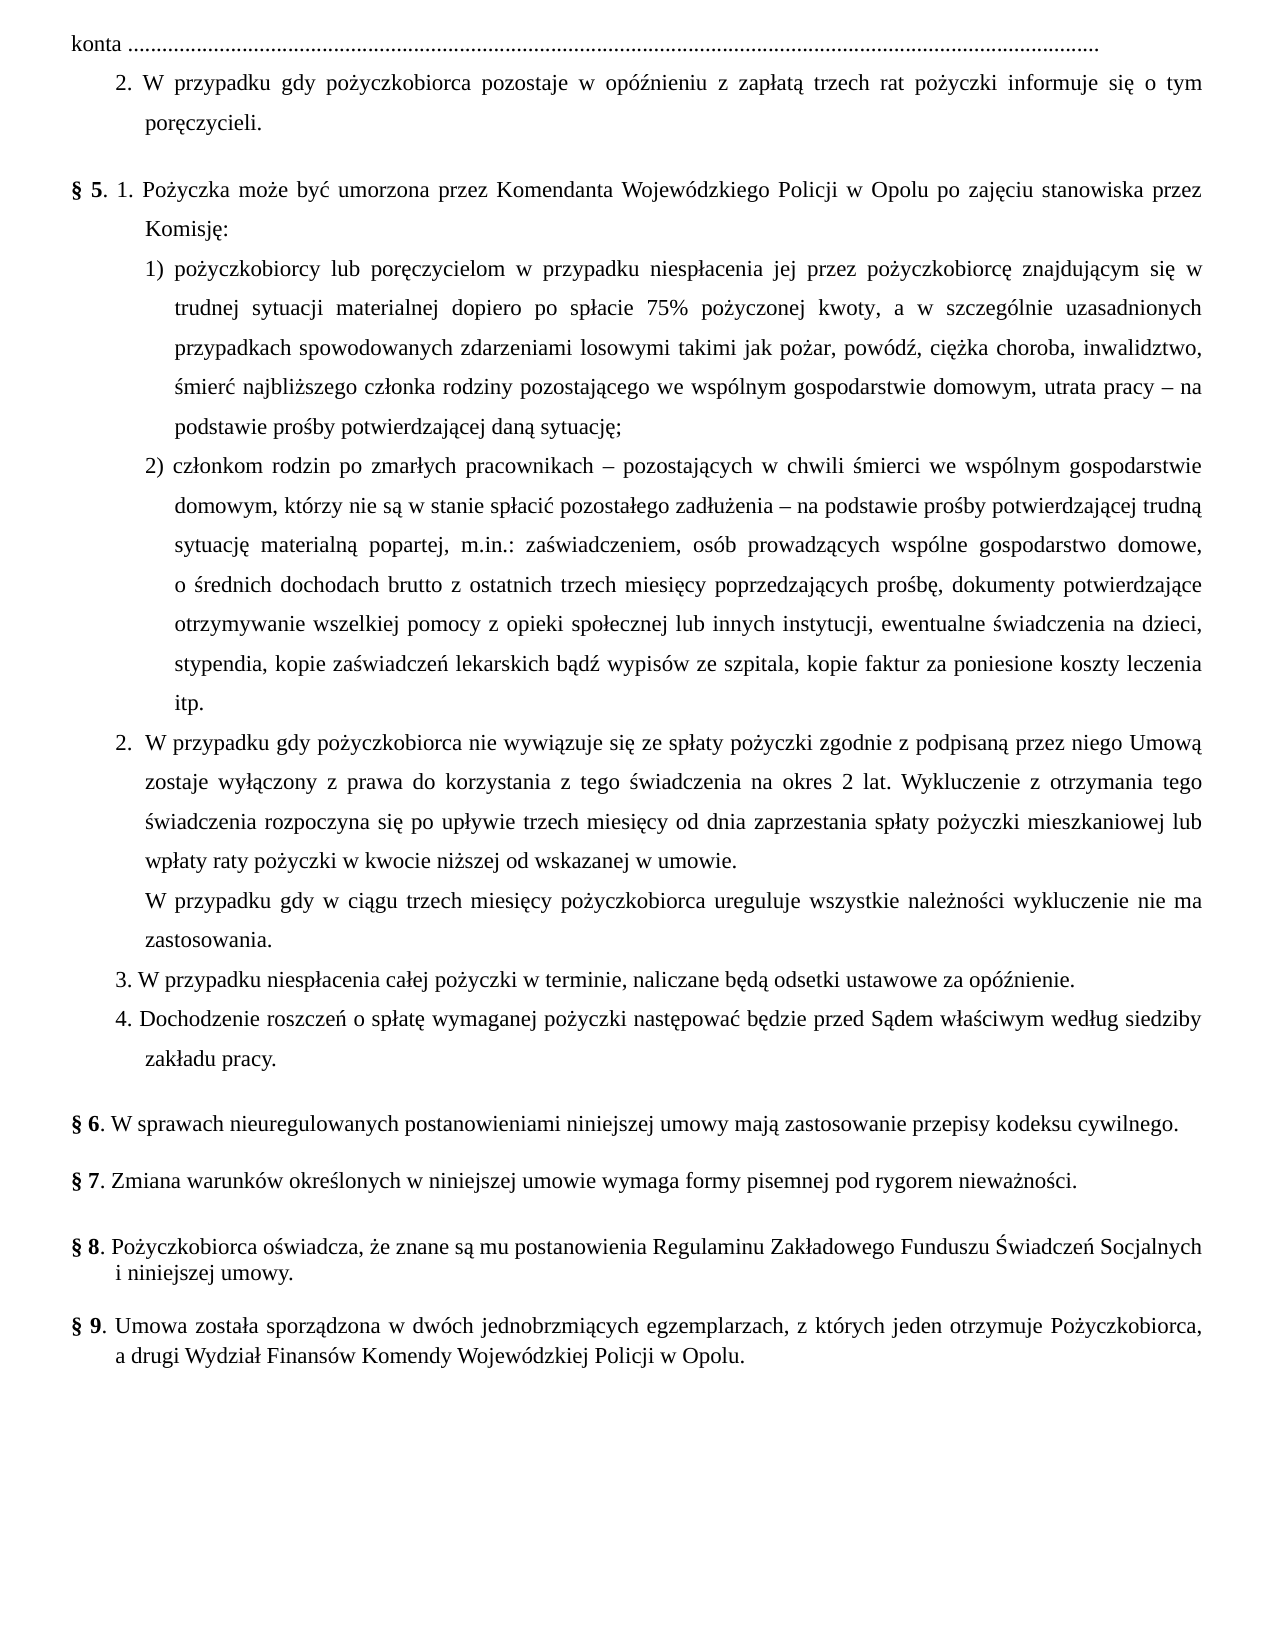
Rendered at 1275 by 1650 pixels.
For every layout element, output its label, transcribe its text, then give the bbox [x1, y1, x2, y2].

text § 8. Pożyczkobiorca oświadcza, że znane są mu postanowienia Regulaminu Zakładowego Funduszu Świadczeń Socjalnych i niniejszej umowy. [71, 1233, 1204, 1286]
text § 5. 1. Pożyczka może być umorzona przez Komendanta Wojewódzkiego Policji w Opolu po zajęciu stanowiska przez Komisję: [71, 176, 1204, 242]
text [71, 29, 1204, 56]
text 2) członkom rodzin po zmarłych pracownikach – pozostających w chwili śmierci we wspólnym gospodarstwie domowym, którzy nie są w stanie spłacić pozostałego zadłużenia – na podstawie prośby potwierdzającej trudną sytuację materialną popartej, m.in.: zaświadczeniem, osób prowadzących wspólne gospodarstwo domowe, o średnich dochodach brutto z ostatnich trzech miesięcy poprzedzających prośbę, dokumenty potwierdzające otrzymywanie wszelkiej pomocy z opieki społecznej lub innych instytucji, ewentualne świadczenia na dzieci, stypendia, kopie zaświadczeń lekarskich bądź wypisów ze szpitala, kopie faktur za poniesione koszty leczenia itp. [145, 452, 1204, 716]
text § 7. Zmiana warunków określonych w niniejszej umowie wymaga formy pisemnej pod rygorem nieważności. [71, 1167, 1204, 1193]
text § 9. Umowa została sporządzona w dwóch jednobrzmiących egzemplarzach, z których jeden otrzymuje Pożyczkobiorca, a drugi Wydział Finansów Komendy Wojewódzkiej Policji w Opolu. [71, 1312, 1204, 1368]
text W przypadku gdy w ciągu trzech miesięcy pożyczkobiorca ureguluje wszystkie należności wykluczenie nie ma zastosowania. [145, 887, 1204, 952]
text 4. Dochodzenie roszczeń o spłatę wymaganej pożyczki następować będzie przed Sądem właściwym według siedziby zakładu pracy. [115, 1005, 1204, 1071]
text 1) pożyczkobiorcy lub poręczycielom w przypadku niespłacenia jej przez pożyczkobiorcę znajdującym się w trudnej sytuacji materialnej dopiero po spłacie 75% pożyczonej kwoty, a w szczególnie uzasadnionych przypadkach spowodowanych zdarzeniami losowymi takimi jak pożar, powódź, ciężka choroba, inwalidztwo, śmierć najbliższego członka rodziny pozostającego we wspólnym gospodarstwie domowym, utrata pracy – na podstawie prośby potwierdzającej daną sytuację; [144, 255, 1204, 439]
text § 6. W sprawach nieuregulowanych postanowieniami niniejszej umowy mają zastosowanie przepisy kodeksu cywilnego. [71, 1110, 1204, 1137]
text 2. W przypadku gdy pożyczkobiorca pozostaje w opóźnieniu z zapłatą trzech rat pożyczki informuje się o tym poręczycieli. [115, 69, 1204, 135]
text 3. W przypadku niespłacenia całej pożyczki w terminie, naliczane będą odsetki ustawowe za opóźnienie. [115, 966, 1204, 992]
list W przypadku gdy pożyczkobiorca nie wywiązuje się ze spłaty pożyczki zgodnie z podpisaną przez niego Umową zostaje wyłączony z prawa do korzystania z tego świadczenia na okres 2 lat. Wykluczenie z otrzymania tego świadczenia rozpoczyna się po upływie trzech miesięcy od dnia zaprzestania spłaty pożyczki mieszkaniowej lub wpłaty raty pożyczki w kwocie niższej od wskazanej w umowie. [115, 729, 1204, 873]
